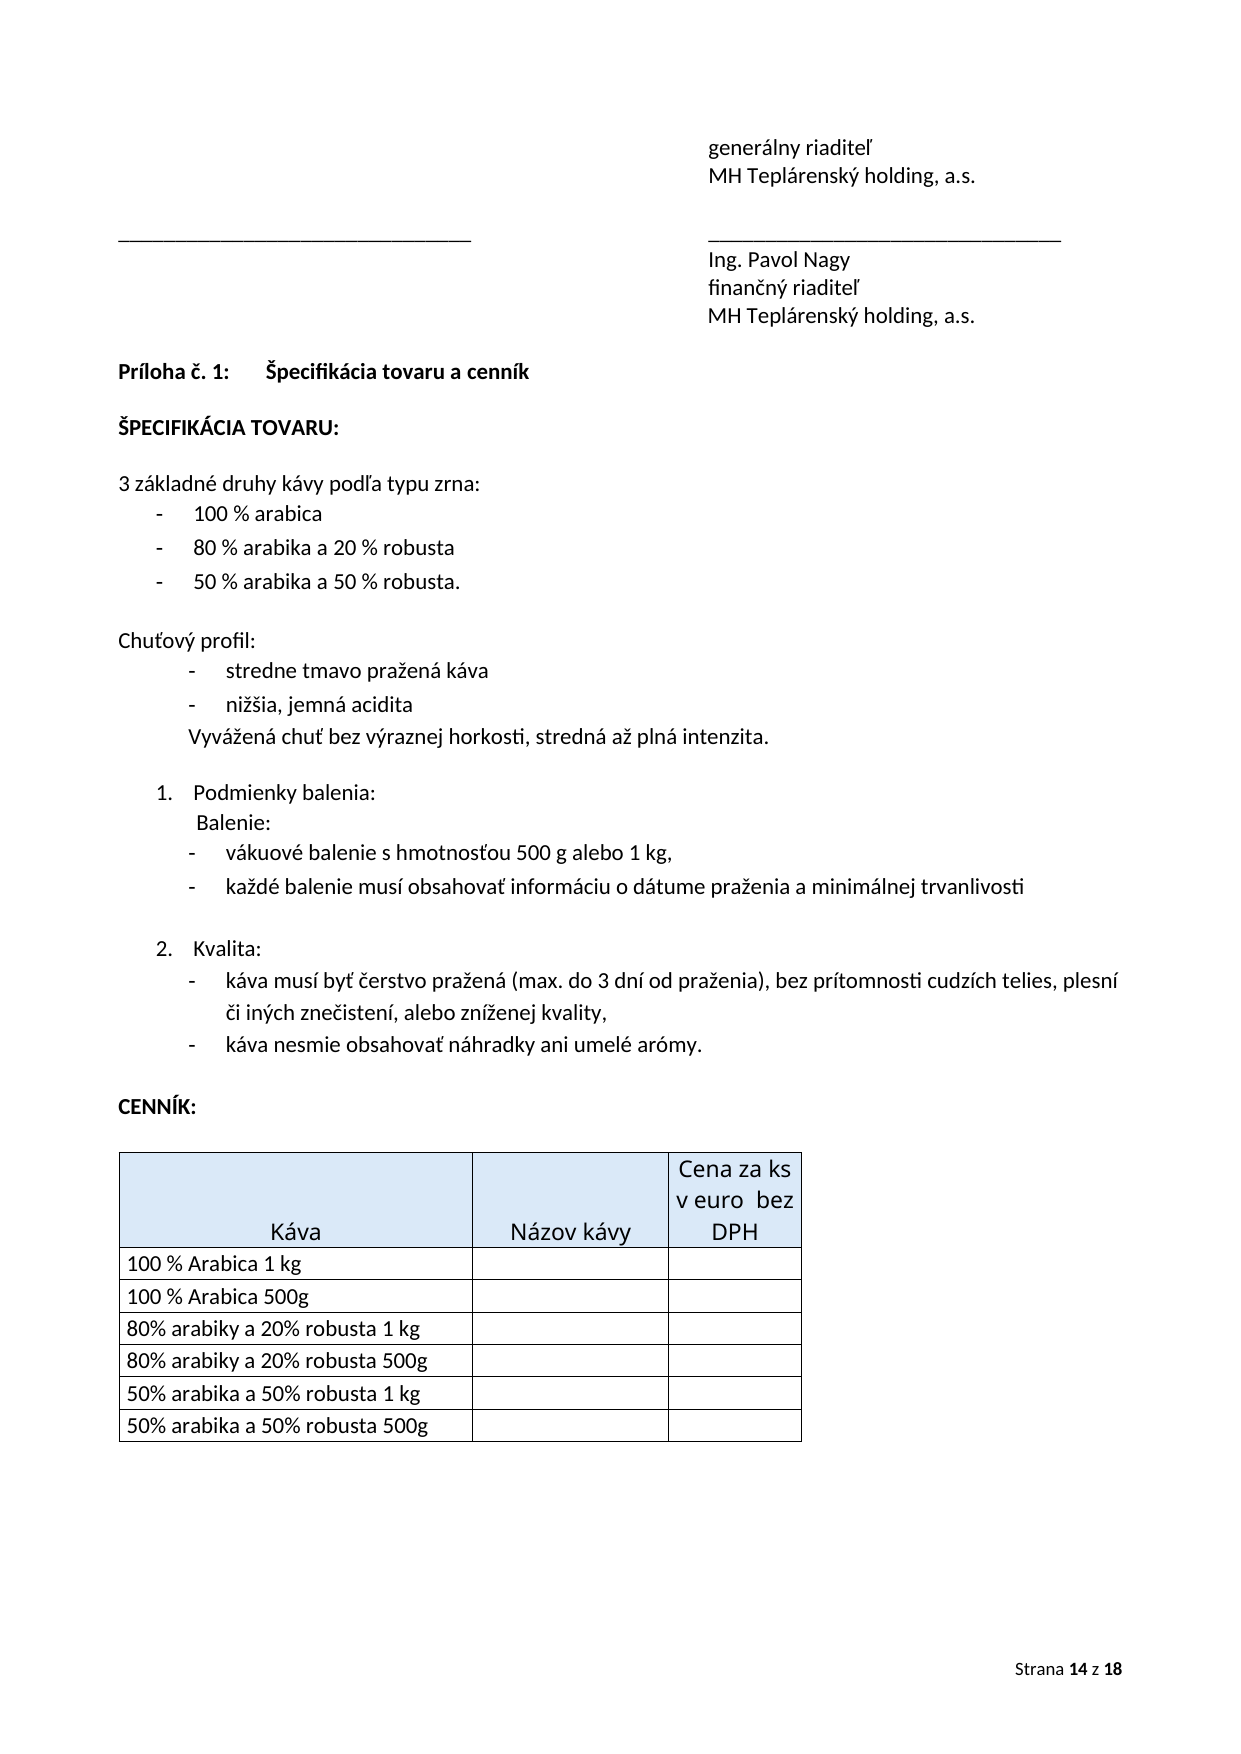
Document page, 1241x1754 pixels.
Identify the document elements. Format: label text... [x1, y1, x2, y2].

table_cell [669, 1313, 801, 1344]
table_cell [669, 1345, 801, 1376]
table_cell [669, 1248, 801, 1279]
table_cell 80% arabiky a 20% robusta 1 kg [120, 1313, 472, 1344]
table_cell 80% arabiky a 20% robusta 500g [120, 1345, 472, 1376]
list káva nesmie obsahovať náhradky ani umelé arómy. [188, 1028, 1122, 1059]
text Vyvážená chuť bez výraznej horkosti, stredná až plná intenzita. [188, 722, 1122, 750]
list vákuové balenie s hmotnosťou 500 g alebo 1 kg, [188, 836, 1122, 867]
list Podmienky balenia: [156, 778, 1122, 806]
table_cell [669, 1377, 801, 1408]
table_cell [473, 1410, 668, 1441]
table_cell [669, 1280, 801, 1312]
table_cell 50% arabika a 50% robusta 1 kg [120, 1377, 472, 1408]
list káva musí byť čerstvo pražená (max. do 3 dní od praženia), bez prítomnosti cudzích telies, plesní či iných znečistení, alebo zníženej kvality, [188, 964, 1122, 1026]
list 80 % arabika a 20 % robusta [156, 531, 1122, 562]
list nižšia, jemná acidita [188, 688, 1122, 719]
list Kvalita: [156, 934, 1122, 962]
list 100 % arabica [156, 497, 1122, 528]
table_cell [473, 1345, 668, 1376]
table_cell [473, 1248, 668, 1279]
text Balenie: [118, 808, 1122, 836]
table_cell 100 % Arabica 1 kg [120, 1248, 472, 1279]
table_cell [473, 1280, 668, 1312]
table_header Názov kávy [473, 1153, 668, 1247]
table_header Káva [120, 1153, 472, 1247]
text MH Teplárenský holding, a.s. [118, 161, 1122, 189]
list každé balenie musí obsahovať informáciu o dátume praženia a minimálnej trvanlivosti [188, 870, 1122, 901]
text generálny riaditeľ [634, 133, 1122, 161]
title MH Teplárenský holding, a.s. [118, 301, 1122, 329]
text Chuťový profil: [118, 626, 1122, 654]
text finančný riaditeľ [118, 273, 1122, 301]
text 3 základné druhy kávy podľa typu zrna: [118, 469, 1122, 497]
list 50 % arabika a 50 % robusta. [156, 565, 1122, 596]
text Ing. Pavol Nagy [118, 245, 1122, 273]
table_cell [473, 1377, 668, 1408]
text CENNÍK: [118, 1092, 1122, 1120]
table_header Cena za ks v euro bez DPH [669, 1153, 801, 1247]
table_cell [473, 1313, 668, 1344]
text ŠPECIFIKÁCIA TOVARU: [118, 413, 1122, 441]
table_cell 50% arabika a 50% robusta 500g [120, 1410, 472, 1441]
text Príloha č. 1: Špecifikácia tovaru a cenník [118, 357, 1122, 385]
table_cell 100 % Arabica 500g [120, 1280, 472, 1312]
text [118, 217, 1122, 245]
table_cell [669, 1410, 801, 1441]
list stredne tmavo pražená káva [188, 654, 1122, 686]
